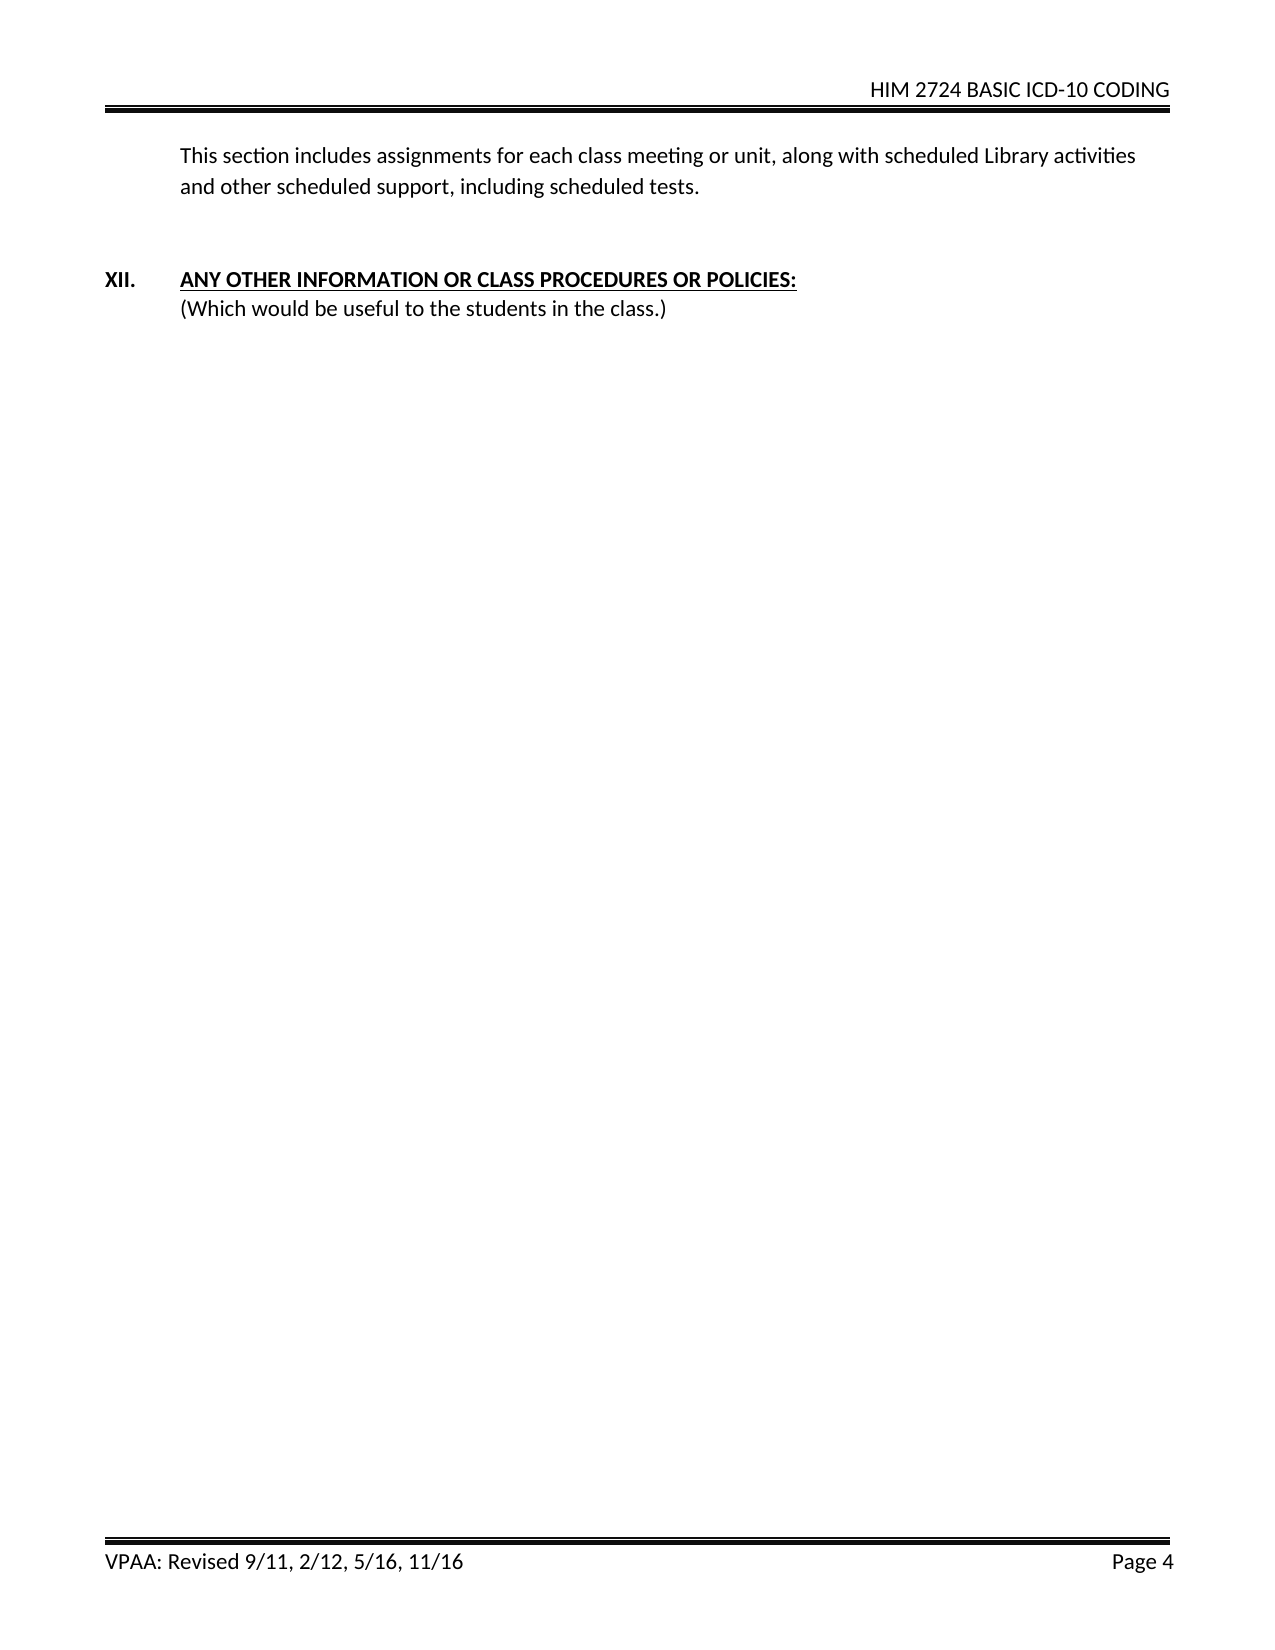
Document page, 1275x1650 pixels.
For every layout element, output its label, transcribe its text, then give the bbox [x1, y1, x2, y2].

text This section includes assignments for each class meeting or unit, along with scheduled Library activities and other scheduled support, including scheduled tests. [180, 142, 1170, 200]
list ANY OTHER INFORMATION OR CLASS PROCEDURES OR POLICIES: [105, 266, 1170, 294]
text (Which would be useful to the students in the class.) [180, 294, 1170, 322]
